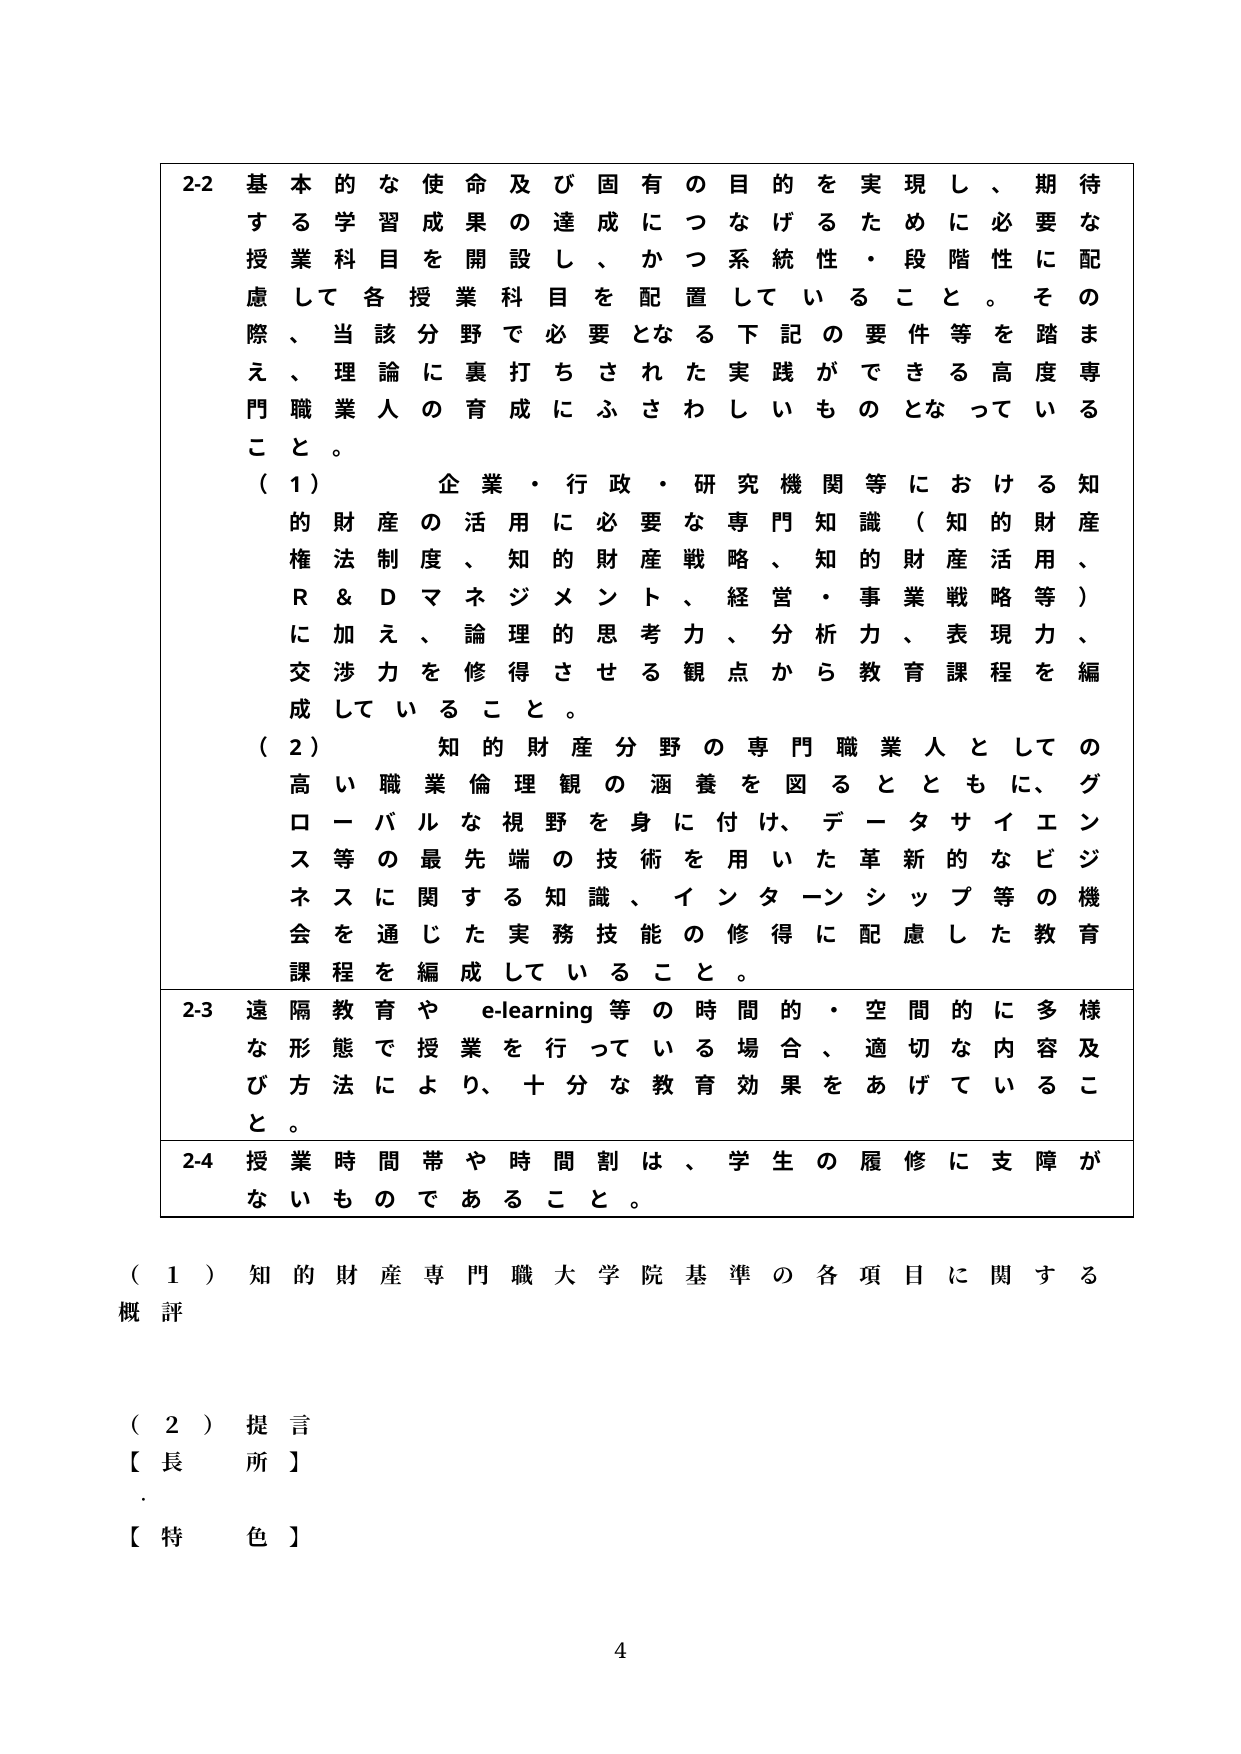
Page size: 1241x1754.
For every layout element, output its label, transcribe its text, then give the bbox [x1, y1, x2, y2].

text 【特 色】 [118, 1517, 1122, 1555]
table_cell 2-4 [161, 1141, 234, 1216]
table_cell 授業時間帯や時間割は、学生の履修に支障がないものであること。 [234, 1141, 1133, 1216]
table_cell 基本的な使命及び固有の目的を実現し、期待する学習成果の達成につなげるために必要な授業科目を開設し、かつ系統性・段階性に配慮して各授業科目を配置していること。その際、当該分野で必要となる下記の要件等を踏まえ、理論に裏打ちされた実践ができる高度専門職業人の育成にふさわしいものとなっていること。 企業・行政・研究機関等における知的財産の活用に必要な専門知識（知的財産権法制度、知的財産戦略、知的財産活用、Ｒ＆Ｄマネジメント、経営・事業戦略等）に加え、論理的思考力、分析力、表現力、交渉力を修得させる観点から教育課程を編成していること。 知的財産分野の専門職業人としての高い職業倫理観の涵養を図るとともに、グローバルな視野を身に付け、データサイエンス等の最先端の技術を用いた革新的なビジネスに関する知識、インターンシップ等の機会を通じた実務技能の修得に配慮した教育課程を編成していること。 [234, 164, 1133, 989]
text （１）知的財産専門職大学院基準の各項目に関する概評 [118, 1255, 1122, 1330]
table_cell 2-3 [161, 990, 234, 1140]
table_cell 遠隔教育や e-learning 等の時間的・空間的に多様な形態で授業を行っている場合、適切な内容及び方法により、十分な教育効果をあげていること。 [234, 990, 1133, 1140]
text （２）提言 [118, 1405, 1122, 1442]
text 【長 所】 [118, 1442, 1122, 1480]
table_cell 2-2 [161, 164, 234, 989]
